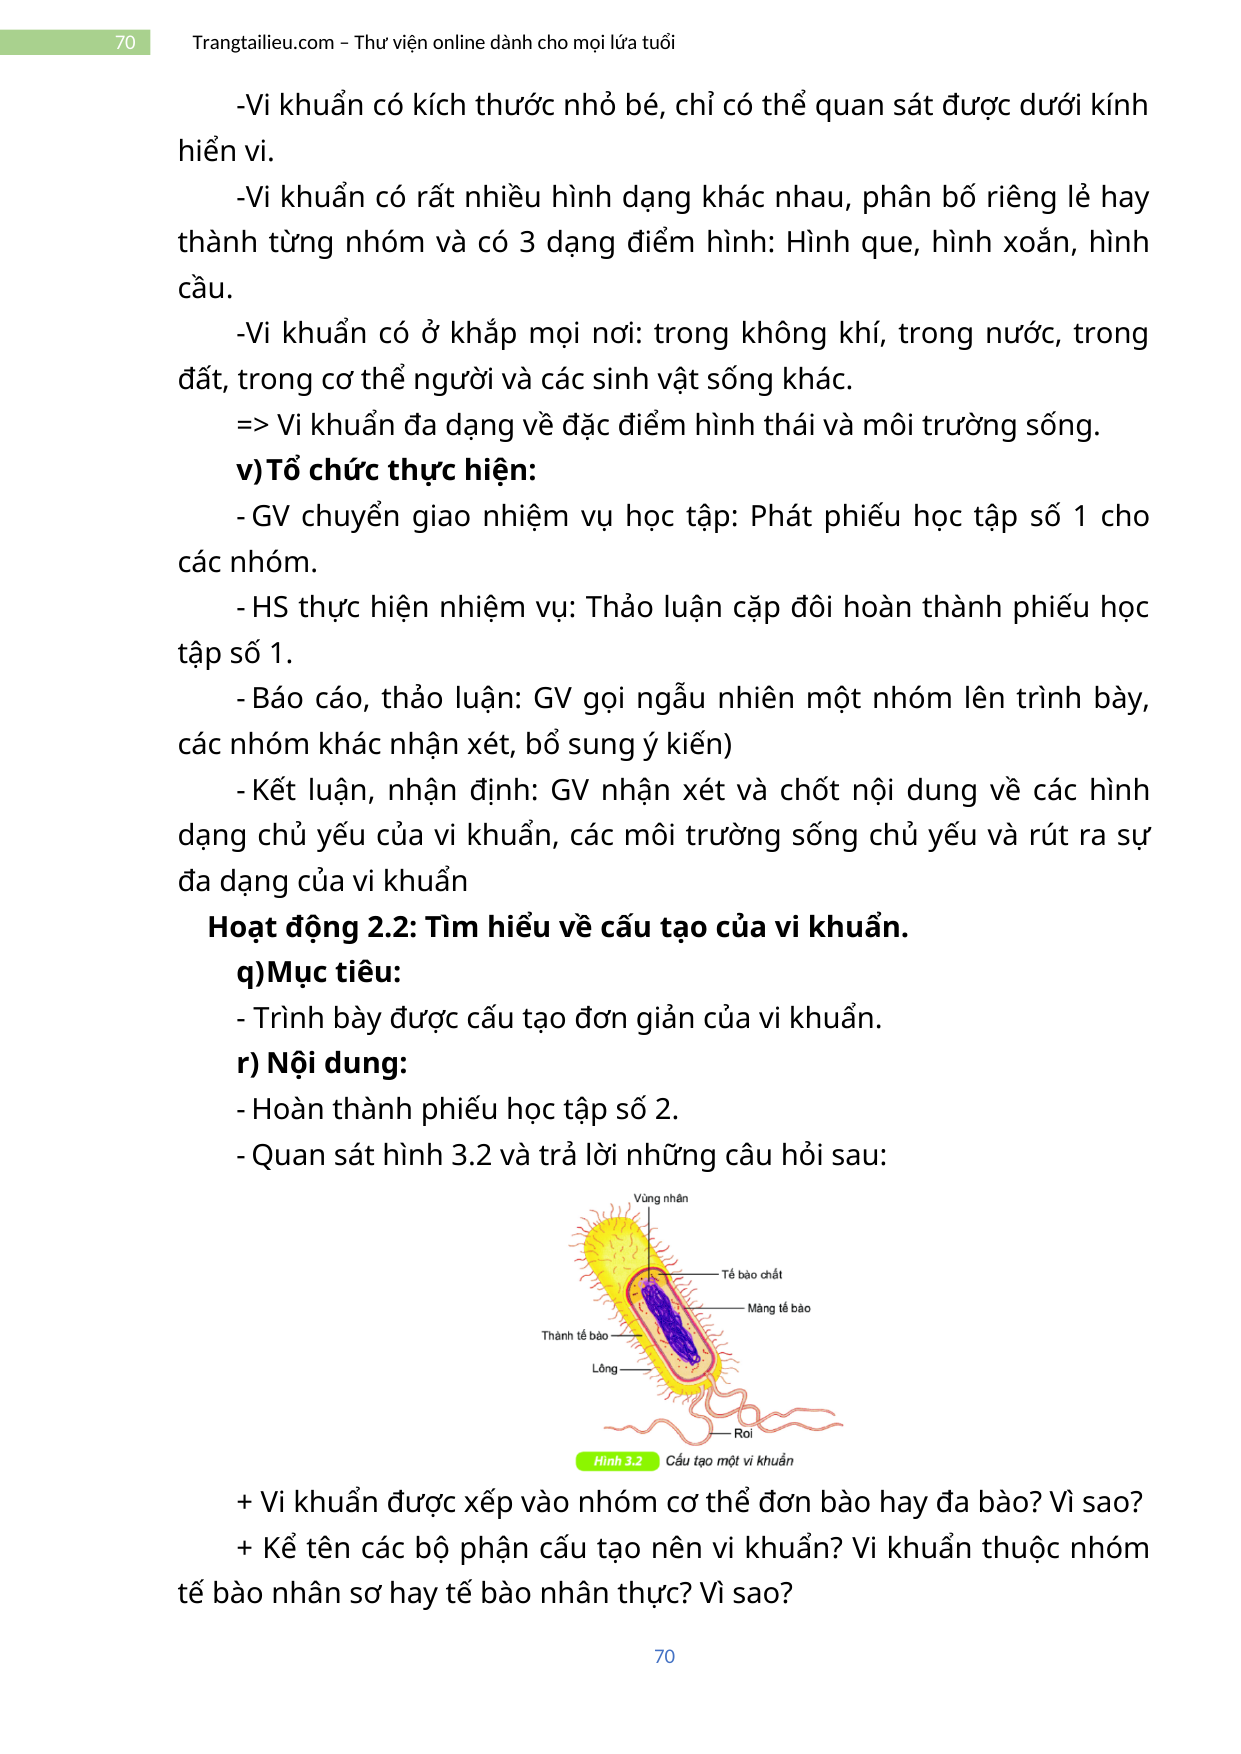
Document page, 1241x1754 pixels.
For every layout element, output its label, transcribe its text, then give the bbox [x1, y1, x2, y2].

list - Trình bày được cấu tạo đơn giản của vi khuẩn. [236, 997, 1152, 1037]
list + Kể tên các bộ phận cấu tạo nên vi khuẩn? Vi khuẩn thuộc nhóm tế bào nhân sơ hay tế bào nhân thực? Vì sao? [177, 1527, 1152, 1612]
list -Vi khuẩn có rất nhiều hình dạng khác nhau, phân bố riêng lẻ hay thành từng nhóm và có 3 dạng điểm hình: Hình que, hình xoắn, hình cầu. [177, 176, 1152, 307]
picture [530, 1179, 858, 1478]
list + Vi khuẩn được xếp vào nhóm cơ thể đơn bào hay đa bào? Vì sao? [177, 1481, 1152, 1521]
list HS thực hiện nhiệm vụ: Thảo luận cặp đôi hoàn thành phiếu học tập số 1. [177, 587, 1152, 672]
list -Vi khuẩn có ở khắp mọi nơi: trong không khí, trong nước, trong đất, trong cơ thể người và các sinh vật sống khác. [177, 313, 1152, 398]
list GV chuyển giao nhiệm vụ học tập: Phát phiếu học tập số 1 cho các nhóm. [177, 495, 1152, 581]
list Tổ chức thực hiện: [177, 450, 1152, 489]
list -Vi khuẩn có kích thước nhỏ bé, chỉ có thể quan sát được dưới kính hiển vi. [177, 85, 1152, 170]
list Báo cáo, thảo luận: GV gọi ngẫu nhiên một nhóm lên trình bày, các nhóm khác nhận xét, bổ sung ý kiến) [177, 678, 1152, 763]
list Hoàn thành phiếu học tập số 2. [177, 1088, 1152, 1128]
list Kết luận, nhận định: GV nhận xét và chốt nội dung về các hình dạng chủ yếu của vi khuẩn, các môi trường sống chủ yếu và rút ra sự đa dạng của vi khuẩn [177, 769, 1152, 900]
list Quan sát hình 3.2 và trả lời những câu hỏi sau: [177, 1134, 1152, 1174]
list Nội dung: [177, 1043, 1152, 1082]
list => Vi khuẩn đa dạng về đặc điểm hình thái và môi trường sống. [177, 404, 1152, 444]
text Hoạt động 2.2: Tìm hiểu về cấu tạo của vi khuẩn. [177, 906, 1152, 946]
list Mục tiêu: [177, 952, 1152, 991]
